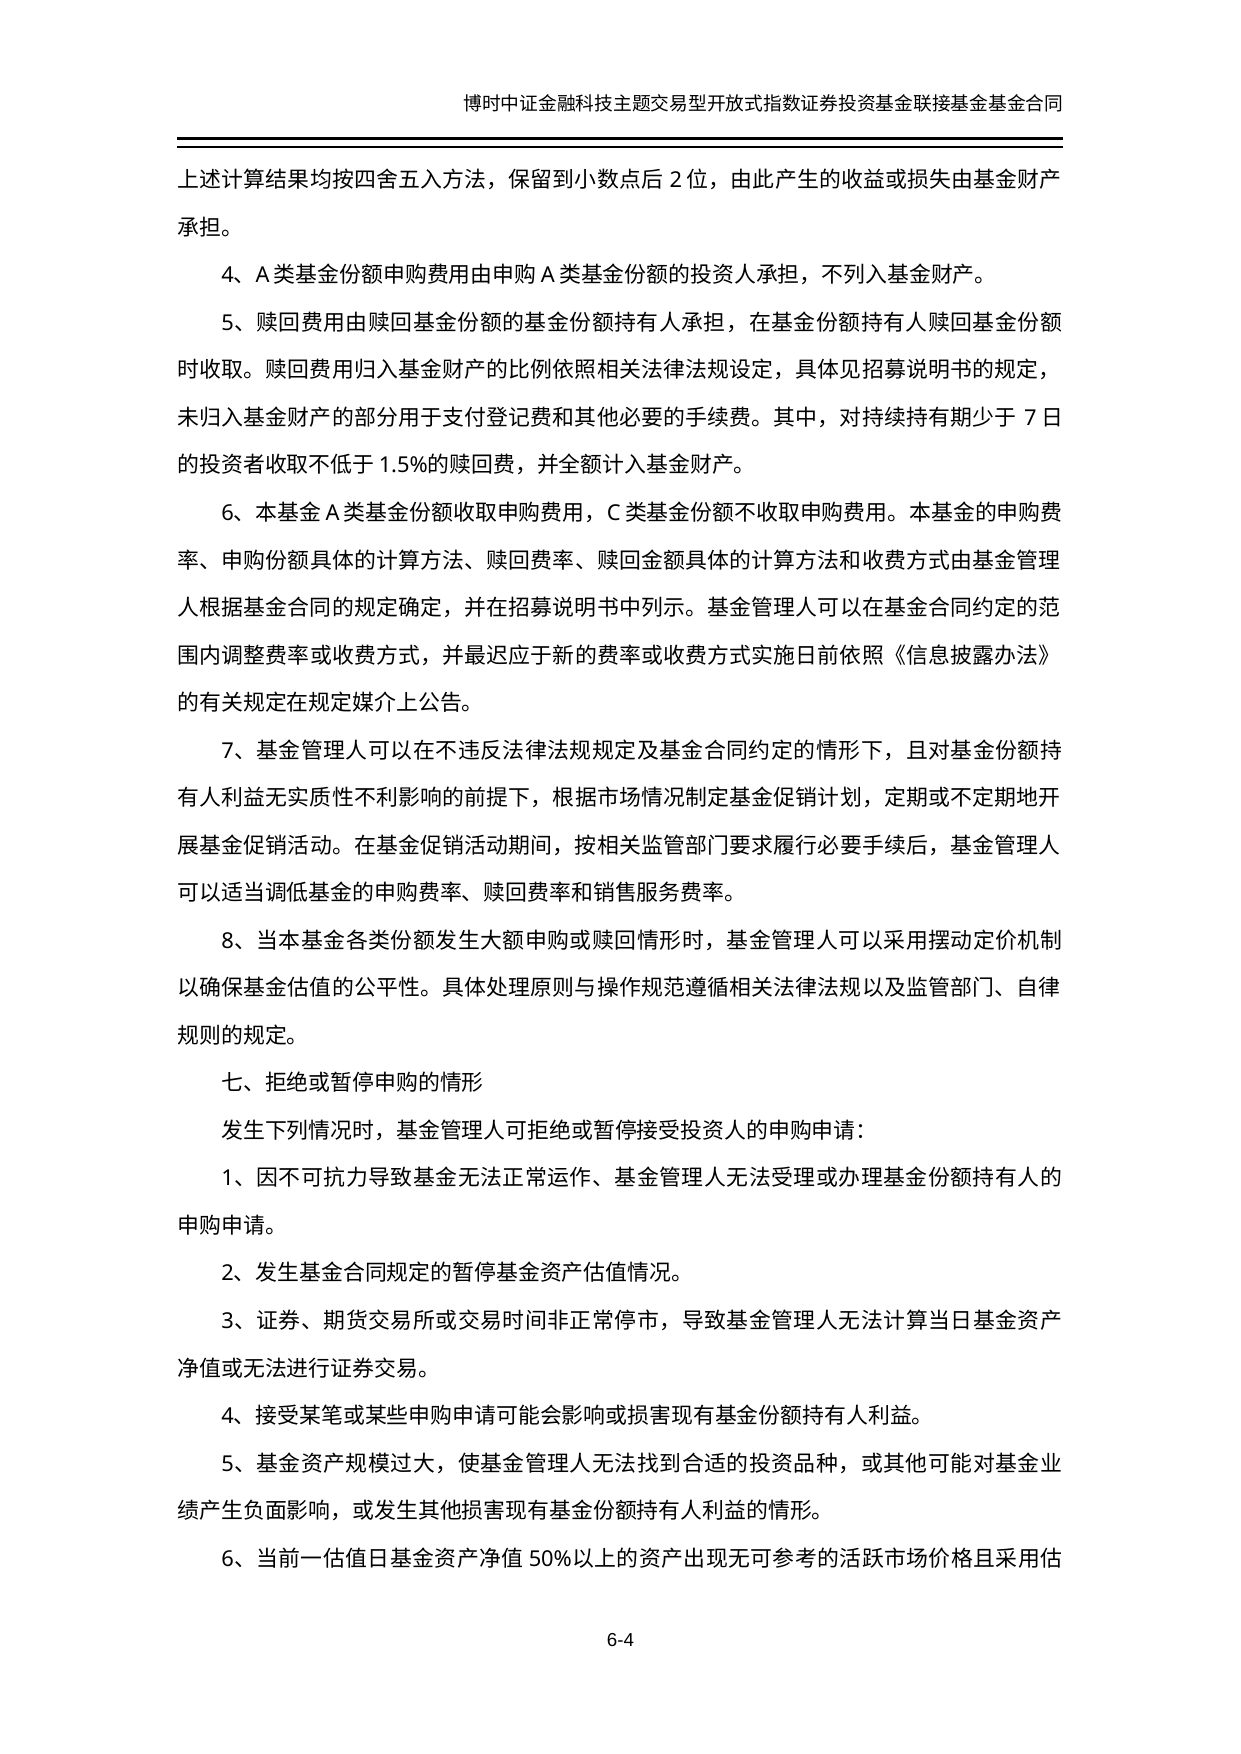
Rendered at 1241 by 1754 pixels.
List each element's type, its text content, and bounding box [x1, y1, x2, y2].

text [177, 1541, 1063, 1573]
text 发生下列情况时，基金管理人可拒绝或暂停接受投资人的申购申请： [177, 1113, 1063, 1144]
text 2、发生基金合同规定的暂停基金资产估值情况。 [177, 1255, 1063, 1287]
text 7、基金管理人可以在不违反法律法规规定及基金合同约定的情形下，且对基金份额持有人利益无实质性不利影响的前提下，根据市场情况制定基金促销计划，定期或不定期地开展基金促销活动。在基金促销活动期间，按相关监管部门要求履行必要手续后，基金管理人可以适当调低基金的申购费率、赎回费率和销售服务费率。 [177, 733, 1063, 907]
text 3、证券、期货交易所或交易时间非正常停市，导致基金管理人无法计算当日基金资产净值或无法进行证券交易。 [177, 1303, 1063, 1382]
text 七、拒绝或暂停申购的情形 [177, 1065, 1063, 1097]
text 8、当本基金各类份额发生大额申购或赎回情形时，基金管理人可以采用摆动定价机制以确保基金估值的公平性。具体处理原则与操作规范遵循相关法律法规以及监管部门、自律规则的规定。 [177, 923, 1063, 1049]
text 4、A类基金份额申购费用由申购A类基金份额的投资人承担，不列入基金财产。 [177, 257, 1063, 289]
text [177, 162, 1063, 241]
text 5、基金资产规模过大，使基金管理人无法找到合适的投资品种，或其他可能对基金业绩产生负面影响，或发生其他损害现有基金份额持有人利益的情形。 [177, 1446, 1063, 1525]
text 1、因不可抗力导致基金无法正常运作、基金管理人无法受理或办理基金份额持有人的申购申请。 [177, 1160, 1063, 1239]
text 5、赎回费用由赎回基金份额的基金份额持有人承担，在基金份额持有人赎回基金份额时收取。赎回费用归入基金财产的比例依照相关法律法规设定，具体见招募说明书的规定，未归入基金财产的部分用于支付登记费和其他必要的手续费。其中，对持续持有期少于7日的投资者收取不低于1.5%的赎回费，并全额计入基金财产。 [177, 305, 1063, 479]
text 4、接受某笔或某些申购申请可能会影响或损害现有基金份额持有人利益。 [177, 1398, 1063, 1430]
text 6、本基金A类基金份额收取申购费用，C类基金份额不收取申购费用。本基金的申购费率、申购份额具体的计算方法、赎回费率、赎回金额具体的计算方法和收费方式由基金管理人根据基金合同的规定确定，并在招募说明书中列示。基金管理人可以在基金合同约定的范围内调整费率或收费方式，并最迟应于新的费率或收费方式实施日前依照《信息披露办法》的有关规定在规定媒介上公告。 [177, 495, 1063, 717]
